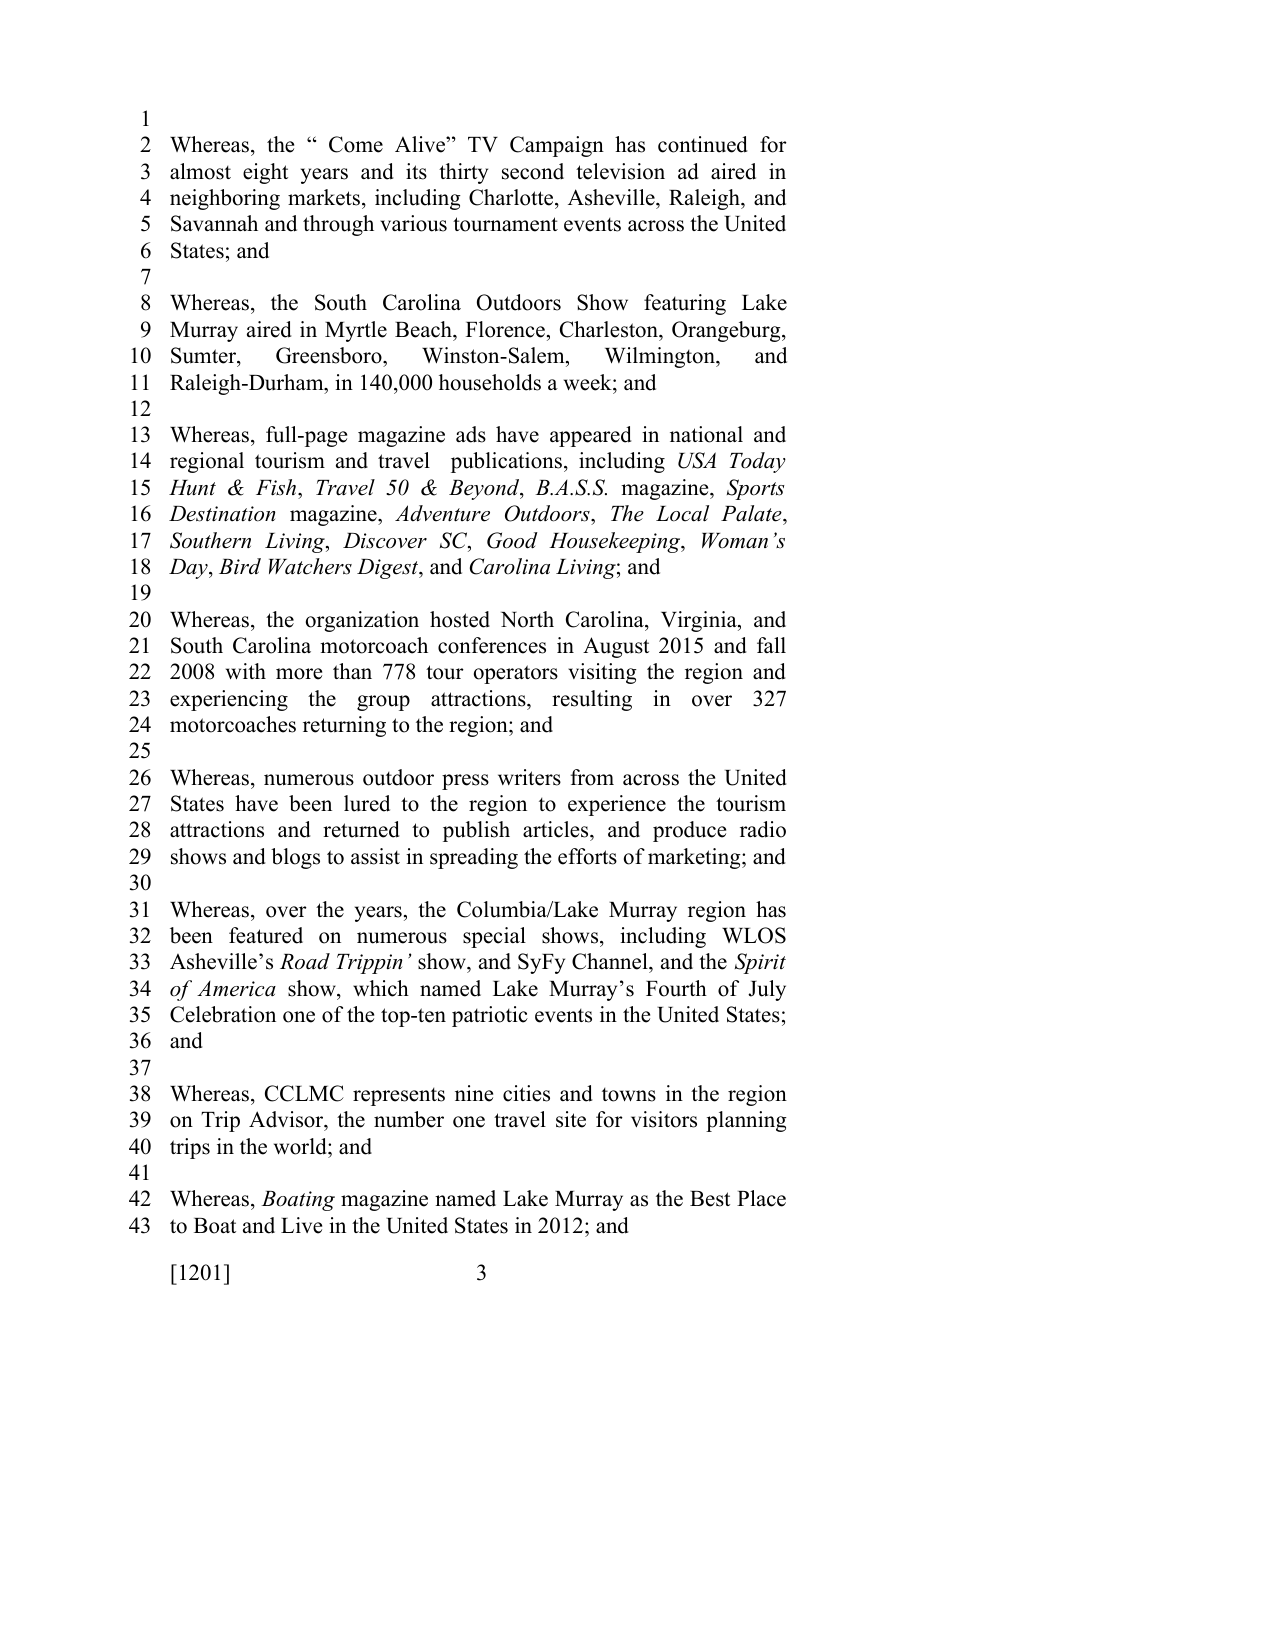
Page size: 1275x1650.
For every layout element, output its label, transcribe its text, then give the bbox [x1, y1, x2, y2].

text Whereas, full-page magazine ads have appeared in national and regional tourism and travel publications, including USA Today Hunt & Fish, Travel 50 & Beyond, B.A.S.S. magazine, Sports Destination magazine, Adventure Outdoors, The Local Palate, Southern Living, Discover SC, Good Housekeeping, Woman’s Day, Bird Watchers Digest, and Carolina Living; and [169, 421, 787, 579]
text Whereas, Boating magazine named Lake Murray as the Best Place to Boat and Live in the United States in 2012; and [169, 1186, 787, 1238]
text Whereas, the “ Come Alive” TV Campaign has continued for almost eight years and its thirty second television ad aired in neighboring markets, including Charlotte, Asheville, Raleigh, and Savannah and through various tournament events across the United States; and [169, 131, 787, 263]
text Whereas, over the years, the Columbia/Lake Murray region has been featured on numerous special shows, including WLOS Asheville’s Road Trippin’ show, and SyFy Channel, and the Spirit of America show, which named Lake Murray’s Fourth of July Celebration one of the top-ten patriotic events in the United States; and [169, 896, 787, 1054]
text Whereas, the organization hosted North Carolina, Virginia, and South Carolina motorcoach conferences in August 2015 and fall 2008 with more than 778 tour operators visiting the region and experiencing the group attractions, resulting in over 327 motorcoaches returning to the region; and [169, 606, 787, 737]
text Whereas, numerous outdoor press writers from across the United States have been lured to the region to experience the tourism attractions and returned to publish articles, and produce radio shows and blogs to assist in spreading the efforts of marketing; and [169, 764, 787, 869]
text Whereas, the South Carolina Outdoors Show featuring Lake Murray aired in Myrtle Beach, Florence, Charleston, Orangeburg, Sumter, Greensboro, Winston-Salem, Wilmington, and Raleigh-Durham, in 140,000 households a week; and [169, 289, 787, 395]
text Whereas, CCLMC represents nine cities and towns in the region on Trip Advisor, the number one travel site for visitors planning trips in the world; and [169, 1080, 787, 1159]
